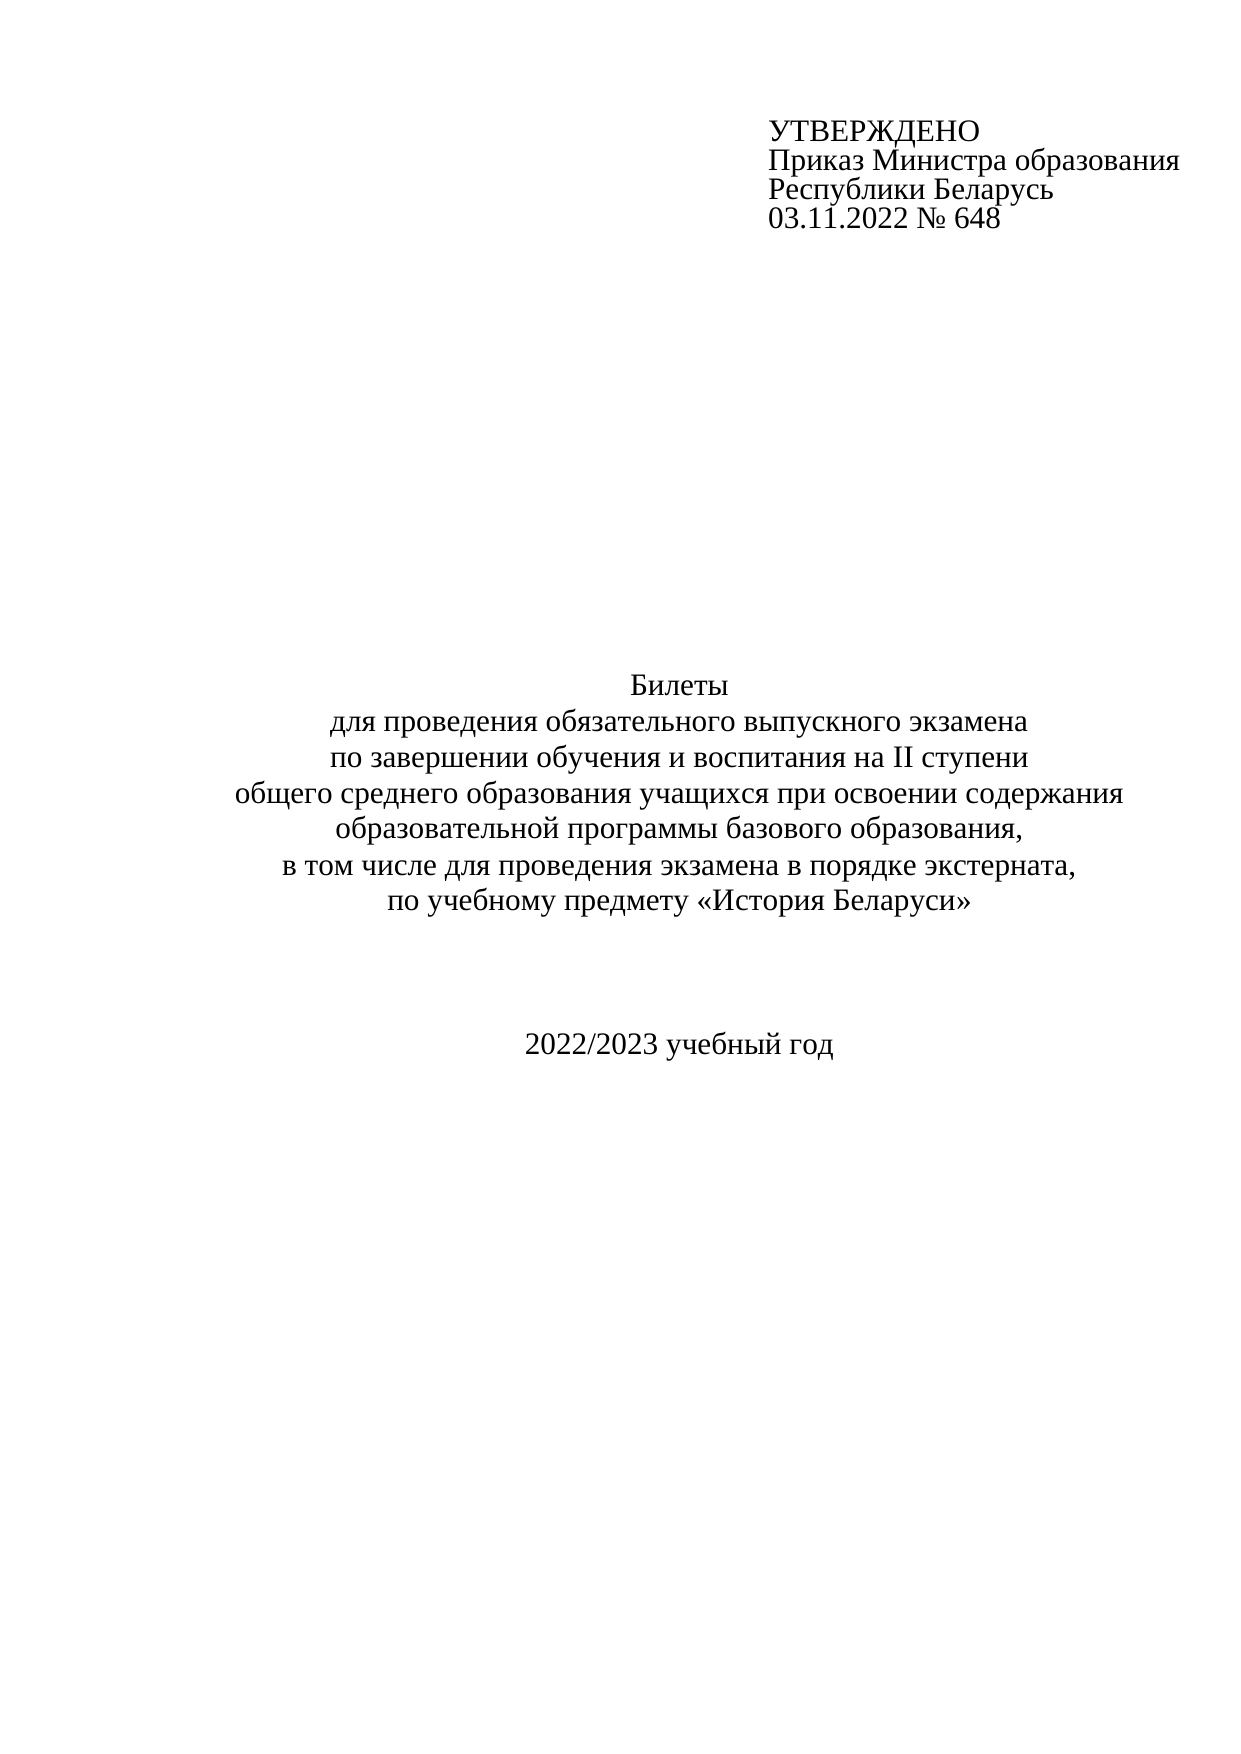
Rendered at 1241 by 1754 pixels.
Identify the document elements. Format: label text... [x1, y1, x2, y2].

text Билеты [177, 666, 1181, 702]
text по завершении обучения и воспитания на II ступени [177, 738, 1181, 774]
text 2022/2023 учебный год [177, 1025, 1181, 1061]
text общего среднего образования учащихся при освоении содержания [177, 774, 1181, 810]
text по учебному предмету «История Беларуси» [177, 882, 1181, 918]
text образовательной программы базового образования, [177, 810, 1181, 846]
text УТВЕРЖДЕНО [768, 118, 1181, 147]
text в том числе для проведения экзамена в порядке экстерната, [177, 846, 1181, 882]
text для проведения обязательного выпускного экзамена [177, 702, 1181, 738]
text Приказ Министра образования [768, 147, 1181, 176]
text 03.11.2022 № 648 [768, 206, 1181, 235]
text Республики Беларусь [768, 176, 1181, 206]
